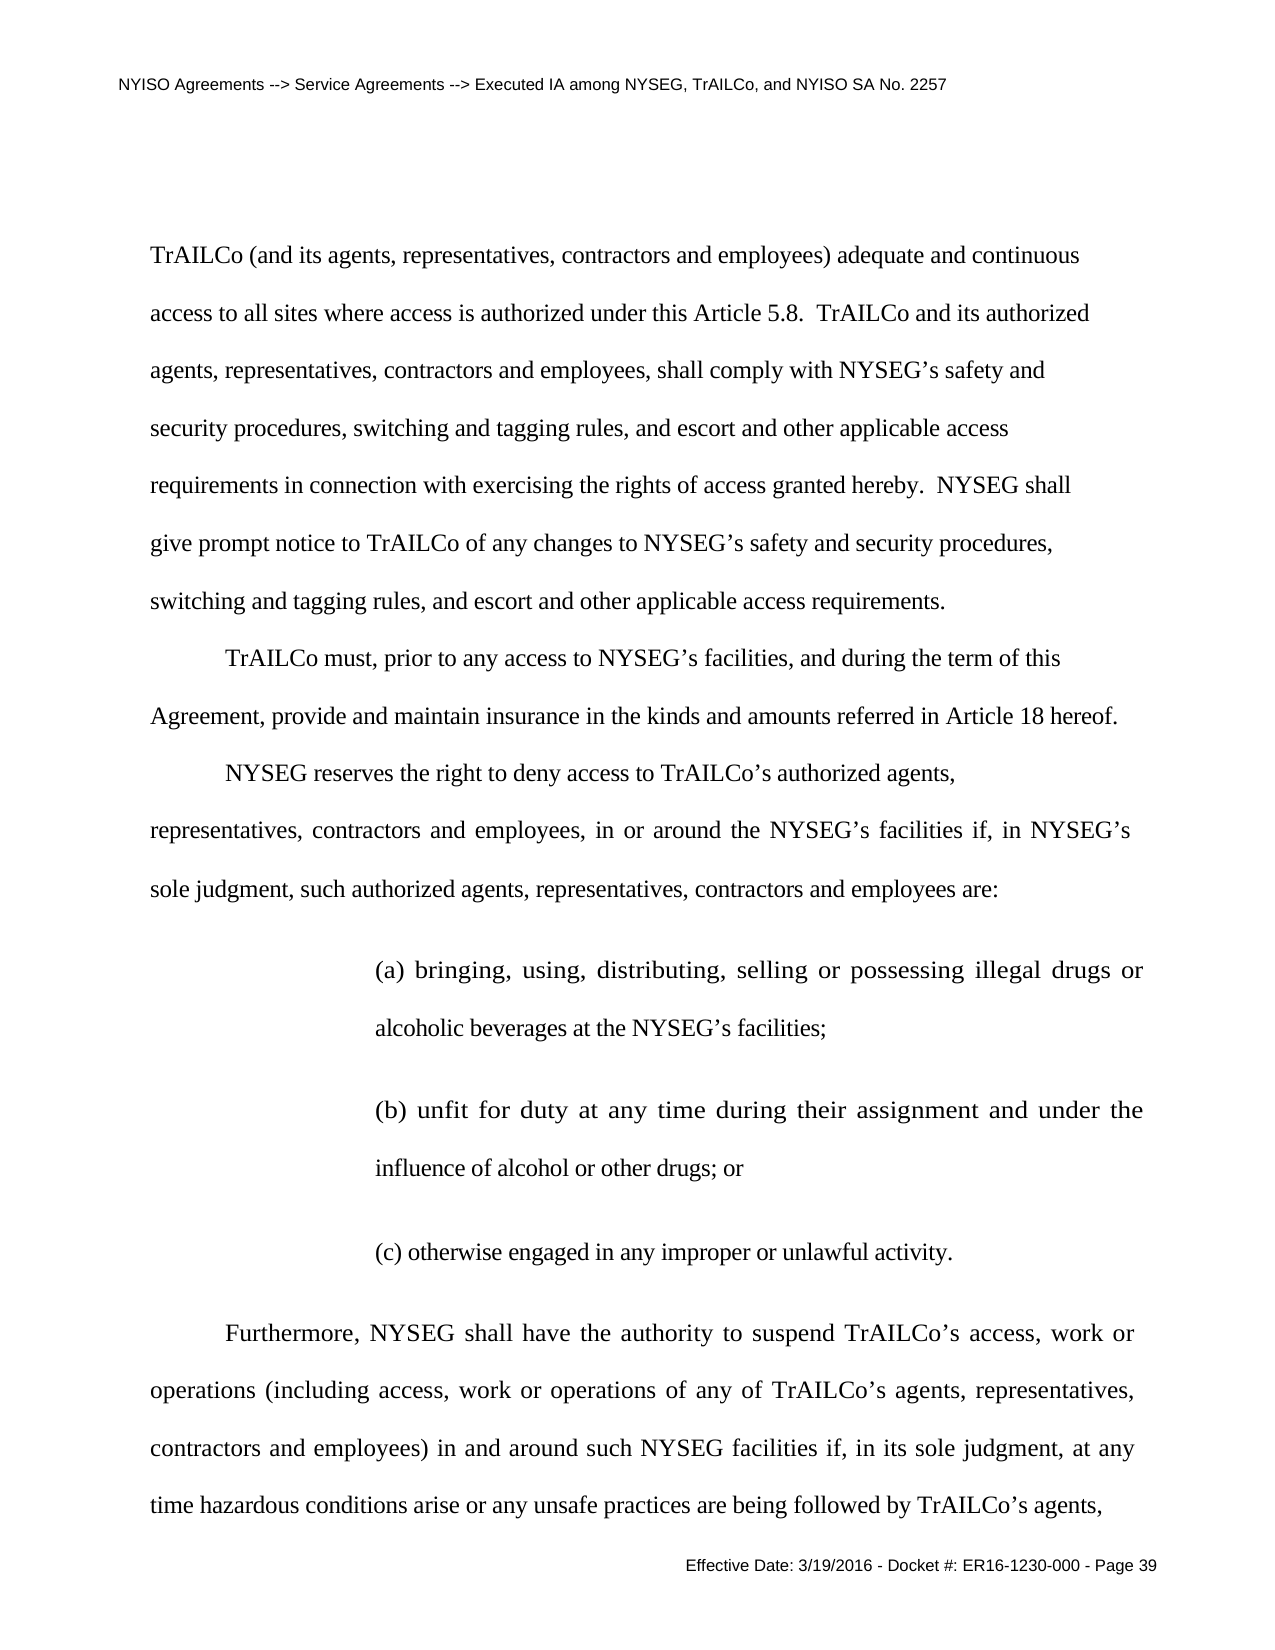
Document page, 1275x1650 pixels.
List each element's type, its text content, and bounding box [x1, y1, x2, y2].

text NYSEG reserves the right to deny access to TrAILCo’s authorized agents, [225, 758, 1275, 787]
text (b) unfit for duty at any time during their assignment and under the influence of alcohol or other drugs; or [375, 1071, 1145, 1188]
text Furthermore, NYSEG shall have the authority to suspend TrAILCo’s access, work or operations (including access, work or operations of any of TrAILCo’s agents, representatives, contractors and employees) in and around such NYSEG facilities if, in its sole judgment, at any time hazardous conditions arise or any unsafe practices are being followed by TrAILCo’s agents, [150, 1295, 1145, 1526]
text (a) bringing, using, distributing, selling or possessing illegal drugs or alcoholic beverages at the NYSEG’s facilities; [375, 932, 1145, 1048]
text TrAILCo (and its agents, representatives, contractors and employees) adequate and continuous access to all sites where access is authorized under this Article 5.8. TrAILCo and its authorized agents, representatives, contractors and employees, shall comply with NYSEG’s safety and security procedures, switching and tagging rules, and escort and other applicable access requirements in connection with exercising the rights of access granted hereby. NYSEG shall give prompt notice to TrAILCo of any changes to NYSEG’s safety and security procedures, switching and tagging rules, and escort and other applicable access requirements. TrAILCo must, prior to any access to NYSEG’s facilities, and during the term of this Agreement, provide and maintain insurance in the kinds and amounts referred in Article 18 hereof. [150, 217, 1130, 736]
text representatives, contractors and employees, in or around the NYSEG’s facilities if, in NYSEG’s sole judgment, such authorized agents, representatives, contractors and employees are: [150, 792, 1132, 909]
text (c) otherwise engaged in any improper or unlawful activity. [375, 1238, 1275, 1266]
